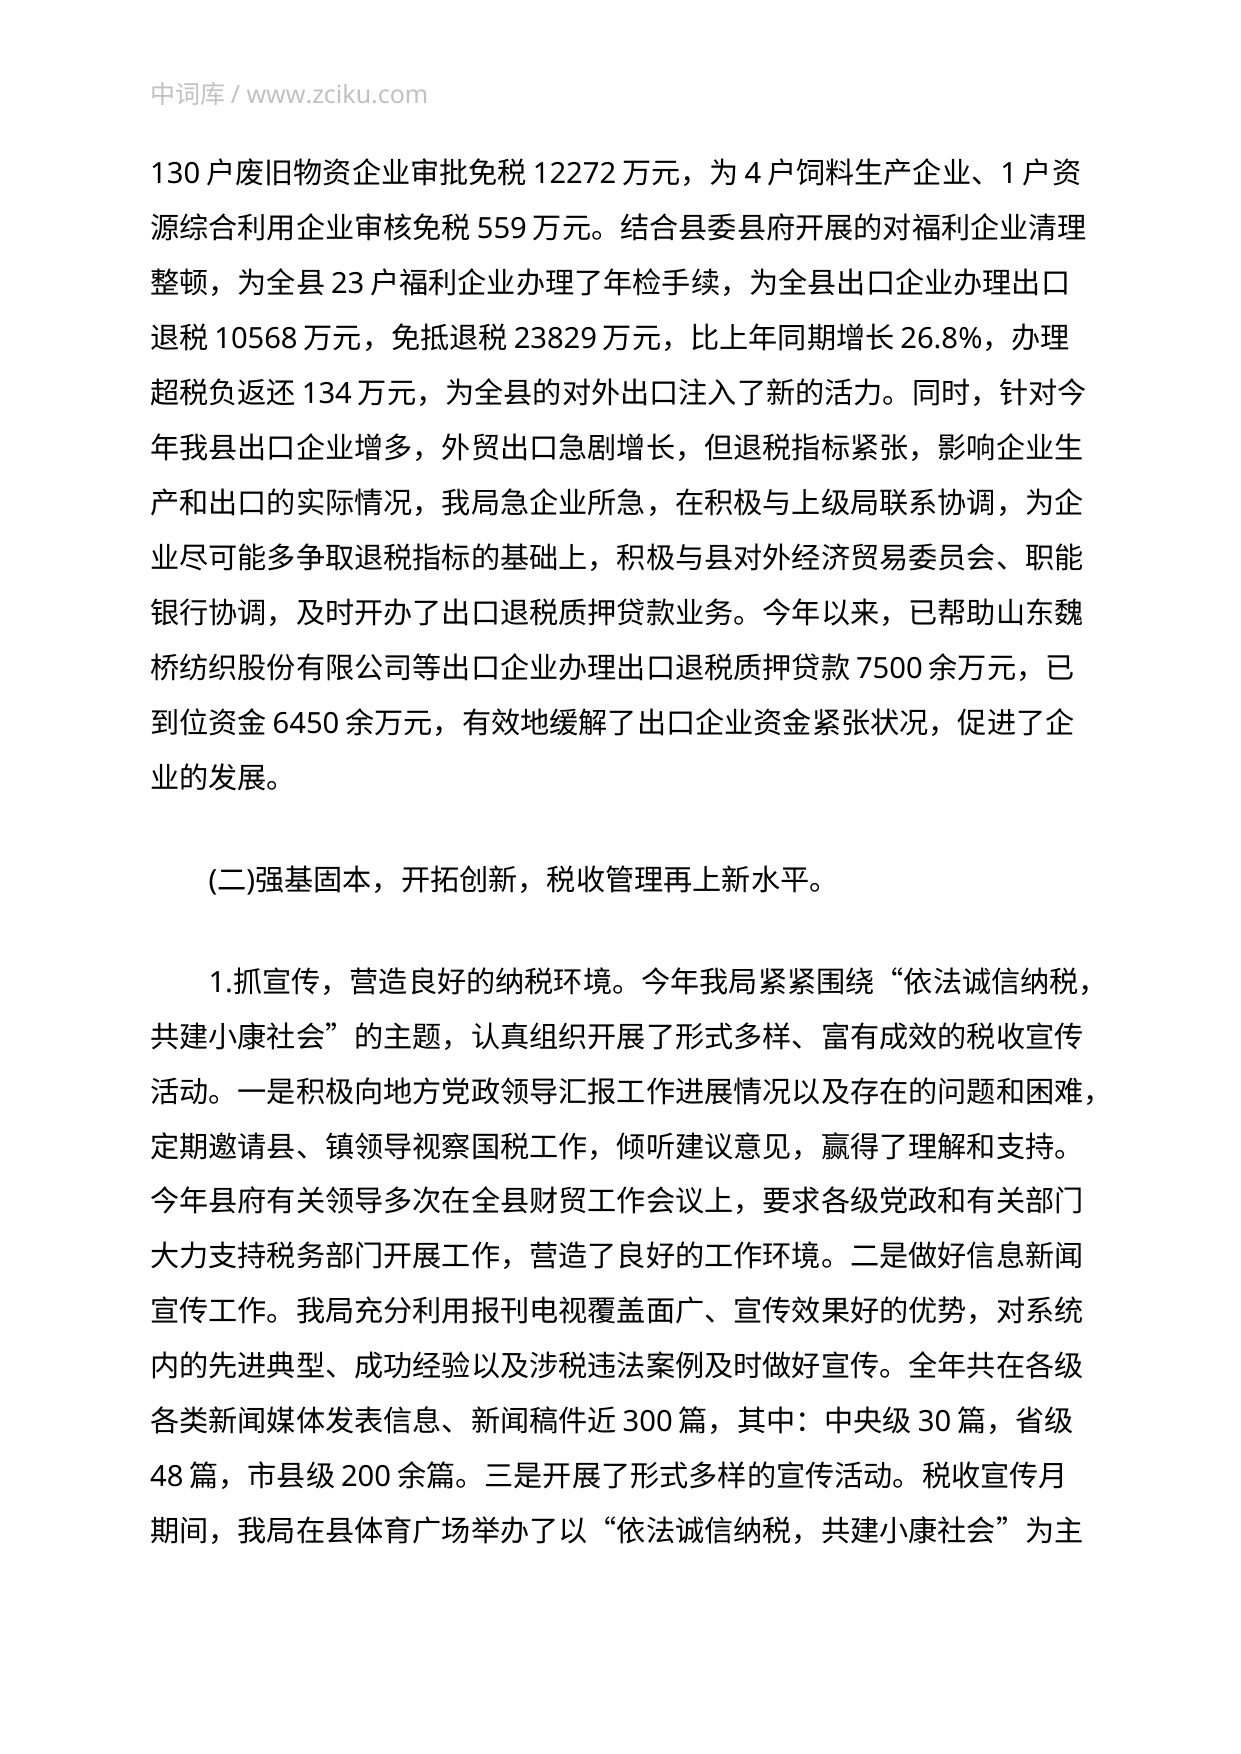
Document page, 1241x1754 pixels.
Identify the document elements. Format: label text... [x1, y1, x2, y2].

text (二)强基固本，开拓创新，税收管理再上新水平。 [150, 856, 1090, 899]
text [150, 150, 1090, 797]
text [150, 958, 1090, 1550]
